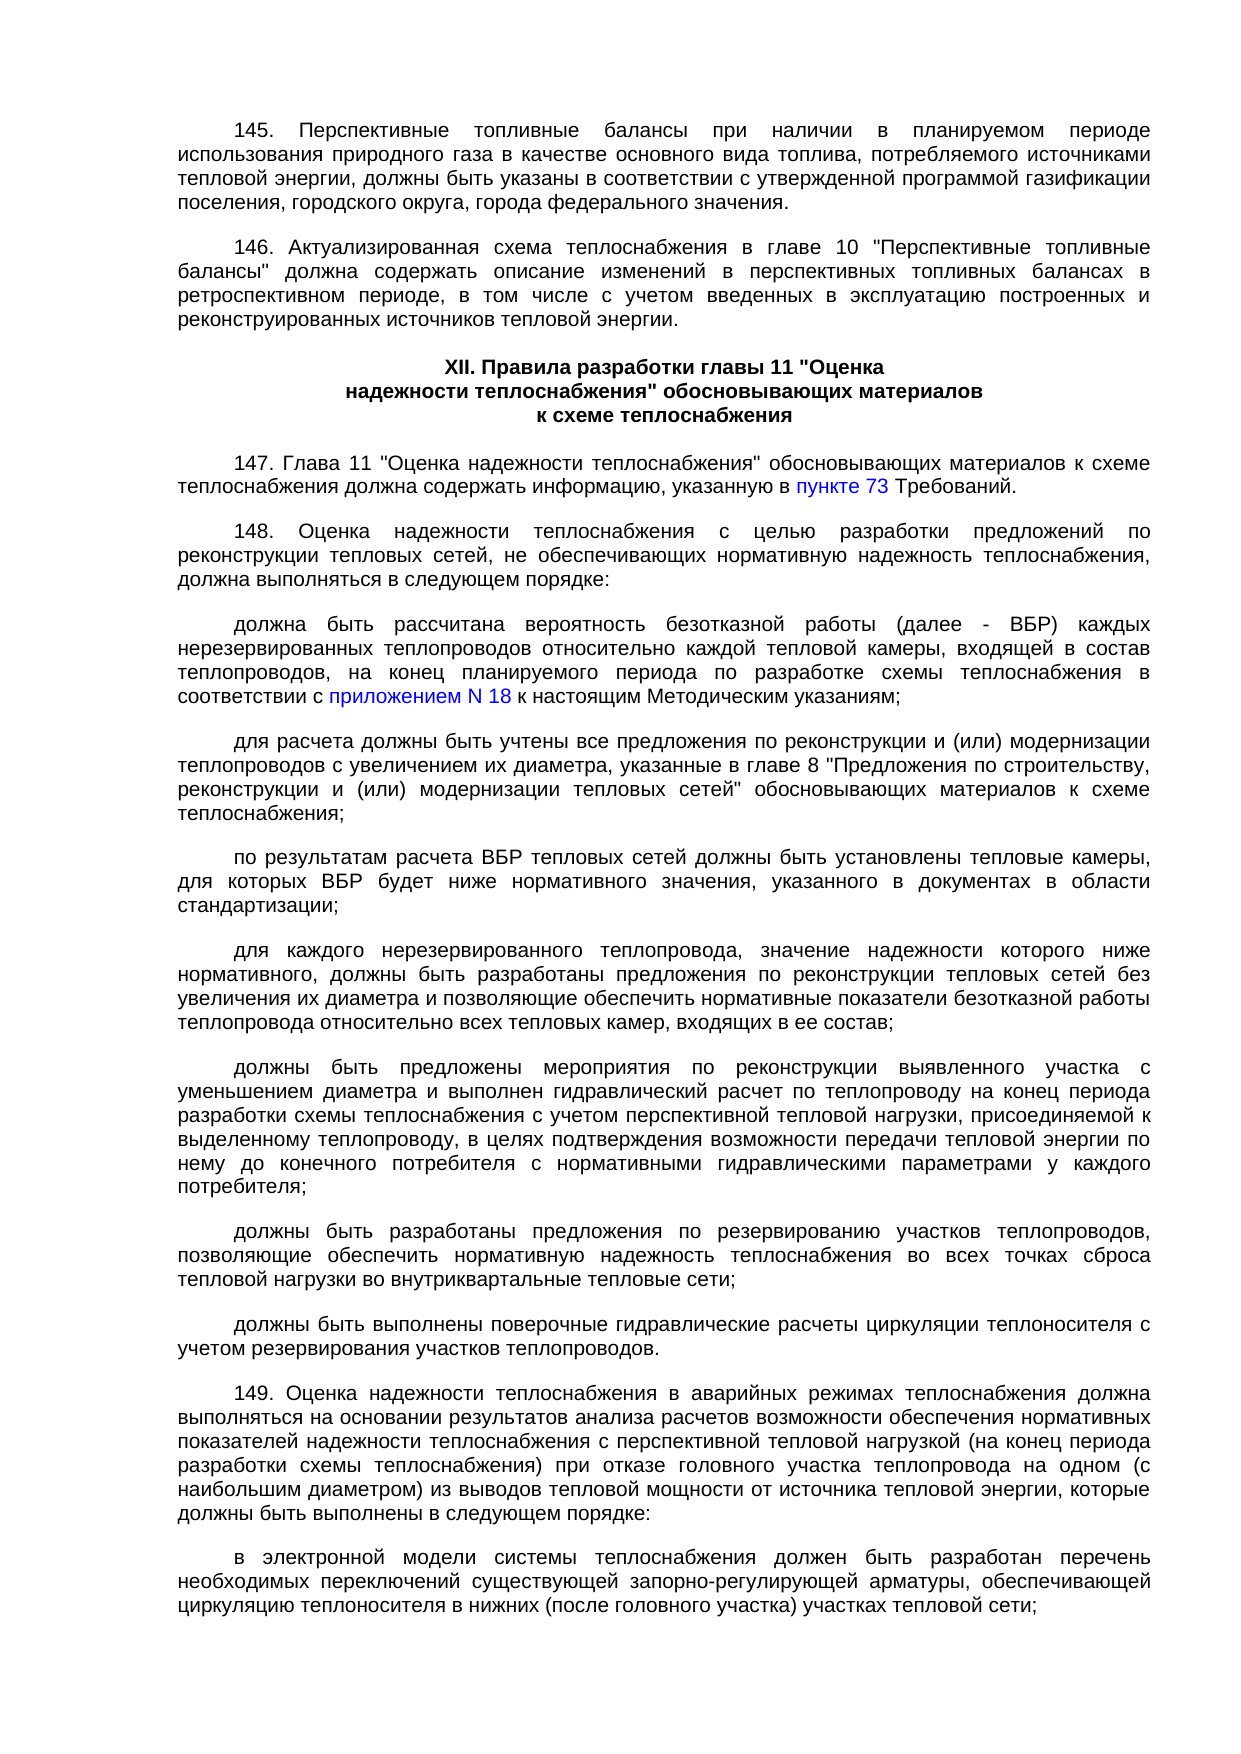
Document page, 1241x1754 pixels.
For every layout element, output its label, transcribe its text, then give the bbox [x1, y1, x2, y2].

text должны быть предложены мероприятия по реконструкции выявленного участка с уменьшением диаметра и выполнен гидравлический расчет по теплопроводу на конец периода разработки схемы теплоснабжения с учетом перспективной тепловой нагрузки, присоединяемой к выделенному теплопроводу, в целях подтверждения возможности передачи тепловой энергии по нему до конечного потребителя с нормативными гидравлическими параметрами у каждого потребителя; [177, 1054, 1152, 1198]
text для расчета должны быть учтены все предложения по реконструкции и (или) модернизации теплопроводов с увеличением их диаметра, указанные в главе 8 "Предложения по строительству, реконструкции и (или) модернизации тепловых сетей" обосновывающих материалов к схеме теплоснабжения; [177, 728, 1152, 824]
title надежности теплоснабжения" обосновывающих материалов [177, 378, 1152, 402]
title XII. Правила разработки главы 11 "Оценка [177, 354, 1152, 378]
text 149. Оценка надежности теплоснабжения в аварийных режимах теплоснабжения должна выполняться на основании результатов анализа расчетов возможности обеспечения нормативных показателей надежности теплоснабжения с перспективной тепловой нагрузкой (на конец периода разработки схемы теплоснабжения) при отказе головного участка теплопровода на одном (с наибольшим диаметром) из выводов тепловой мощности от источника тепловой энергии, которые должны быть выполнены в следующем порядке: [177, 1381, 1152, 1524]
title к схеме теплоснабжения [177, 402, 1152, 426]
text 147. Глава 11 "Оценка надежности теплоснабжения" обосновывающих материалов к схеме теплоснабжения должна содержать информацию, указанную в пункте 73 Требований. [177, 450, 1152, 498]
text 146. Актуализированная схема теплоснабжения в главе 10 "Перспективные топливные балансы" должна содержать описание изменений в перспективных топливных балансах в ретроспективном периоде, в том числе с учетом введенных в эксплуатацию построенных и реконструированных источников тепловой энергии. [177, 235, 1152, 331]
text в электронной модели системы теплоснабжения должен быть разработан перечень необходимых переключений существующей запорно-регулирующей арматуры, обеспечивающей циркуляцию теплоносителя в нижних (после головного участка) участках тепловой сети; [177, 1545, 1152, 1617]
text по результатам расчета ВБР тепловых сетей должны быть установлены тепловые камеры, для которых ВБР будет ниже нормативного значения, указанного в документах в области стандартизации; [177, 845, 1152, 917]
text для каждого нерезервированного теплопровода, значение надежности которого ниже нормативного, должны быть разработаны предложения по реконструкции тепловых сетей без увеличения их диаметра и позволяющие обеспечить нормативные показатели безотказной работы теплопровода относительно всех тепловых камер, входящих в ее состав; [177, 938, 1152, 1034]
text должна быть рассчитана вероятность безотказной работы (далее - ВБР) каждых нерезервированных теплопроводов относительно каждой тепловой камеры, входящей в состав теплопроводов, на конец планируемого периода по разработке схемы теплоснабжения в соответствии с приложением N 18 к настоящим Методическим указаниям; [177, 612, 1152, 708]
text 145. Перспективные топливные балансы при наличии в планируемом периоде использования природного газа в качестве основного вида топлива, потребляемого источниками тепловой энергии, должны быть указаны в соответствии с утвержденной программой газификации поселения, городского округа, города федерального значения. [177, 118, 1152, 214]
text должны быть разработаны предложения по резервированию участков теплопроводов, позволяющие обеспечить нормативную надежность теплоснабжения во всех точках сброса тепловой нагрузки во внутриквартальные тепловые сети; [177, 1219, 1152, 1291]
text должны быть выполнены поверочные гидравлические расчеты циркуляции теплоносителя с учетом резервирования участков теплопроводов. [177, 1312, 1152, 1360]
text 148. Оценка надежности теплоснабжения с целью разработки предложений по реконструкции тепловых сетей, не обеспечивающих нормативную надежность теплоснабжения, должна выполняться в следующем порядке: [177, 519, 1152, 591]
